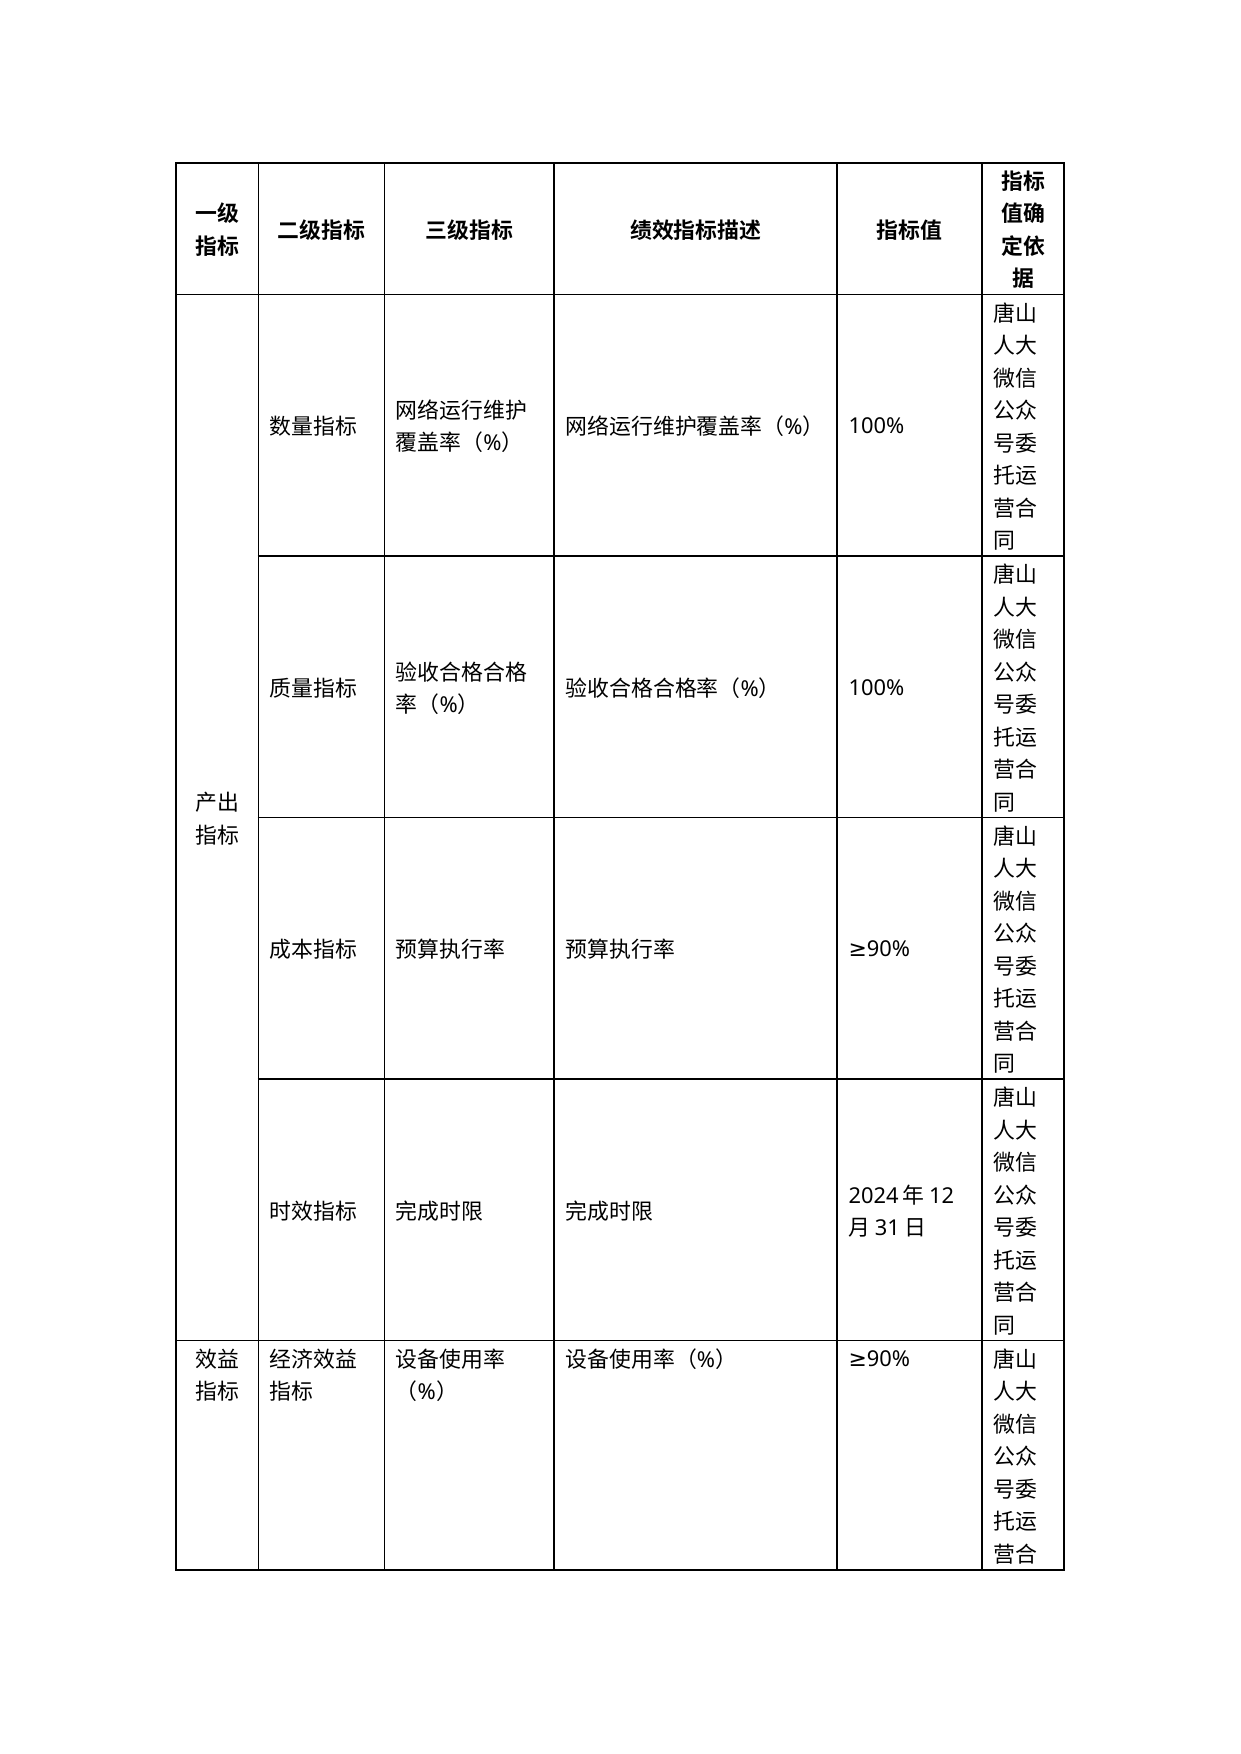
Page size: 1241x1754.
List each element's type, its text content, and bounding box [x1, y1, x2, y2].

table_cell 网络运行维护覆盖率（%） [385, 295, 553, 555]
table_header 指标值 [838, 164, 981, 293]
table_cell 经济效益指标 [259, 1341, 384, 1569]
table_cell 数量指标 [259, 295, 384, 555]
table_cell 唐山人大微信公众号委托运营合同 [983, 295, 1063, 555]
table_header 三级指标 [385, 164, 553, 293]
table_cell 成本指标 [259, 818, 384, 1078]
table_header 一级指标 [177, 164, 258, 293]
table_cell 时效指标 [259, 1080, 384, 1340]
table_cell 设备使用率（%） [555, 1341, 836, 1569]
table_cell 产出指标 [177, 295, 258, 1340]
table_header 二级指标 [259, 164, 384, 293]
table_cell 唐山人大微信公众号委托运营合同 [983, 818, 1063, 1078]
table_cell 2024年12月31日 [838, 1080, 981, 1340]
table_header 指标值确定依据 [983, 164, 1063, 293]
table_cell 完成时限 [385, 1080, 553, 1340]
table_cell 网络运行维护覆盖率（%） [555, 295, 836, 555]
table_cell 完成时限 [555, 1080, 836, 1340]
table_cell 质量指标 [259, 557, 384, 817]
table_cell 预算执行率 [555, 818, 836, 1078]
table_cell ≥90% [838, 1341, 981, 1569]
table_cell 唐山人大微信公众号委托运营合同 [983, 1341, 1063, 1569]
table_cell 唐山人大微信公众号委托运营合同 [983, 1080, 1063, 1340]
table_cell 设备使用率（%） [385, 1341, 553, 1569]
table_cell 验收合格合格率（%） [385, 557, 553, 817]
table_cell 预算执行率 [385, 818, 553, 1078]
table_cell 效益指标 [177, 1341, 258, 1569]
table_cell ≥90% [838, 818, 981, 1078]
table_header 绩效指标描述 [555, 164, 836, 293]
table_cell 100% [838, 295, 981, 555]
table_cell 100% [838, 557, 981, 817]
table_cell 唐山人大微信公众号委托运营合同 [983, 557, 1063, 817]
table_cell 验收合格合格率（%） [555, 557, 836, 817]
